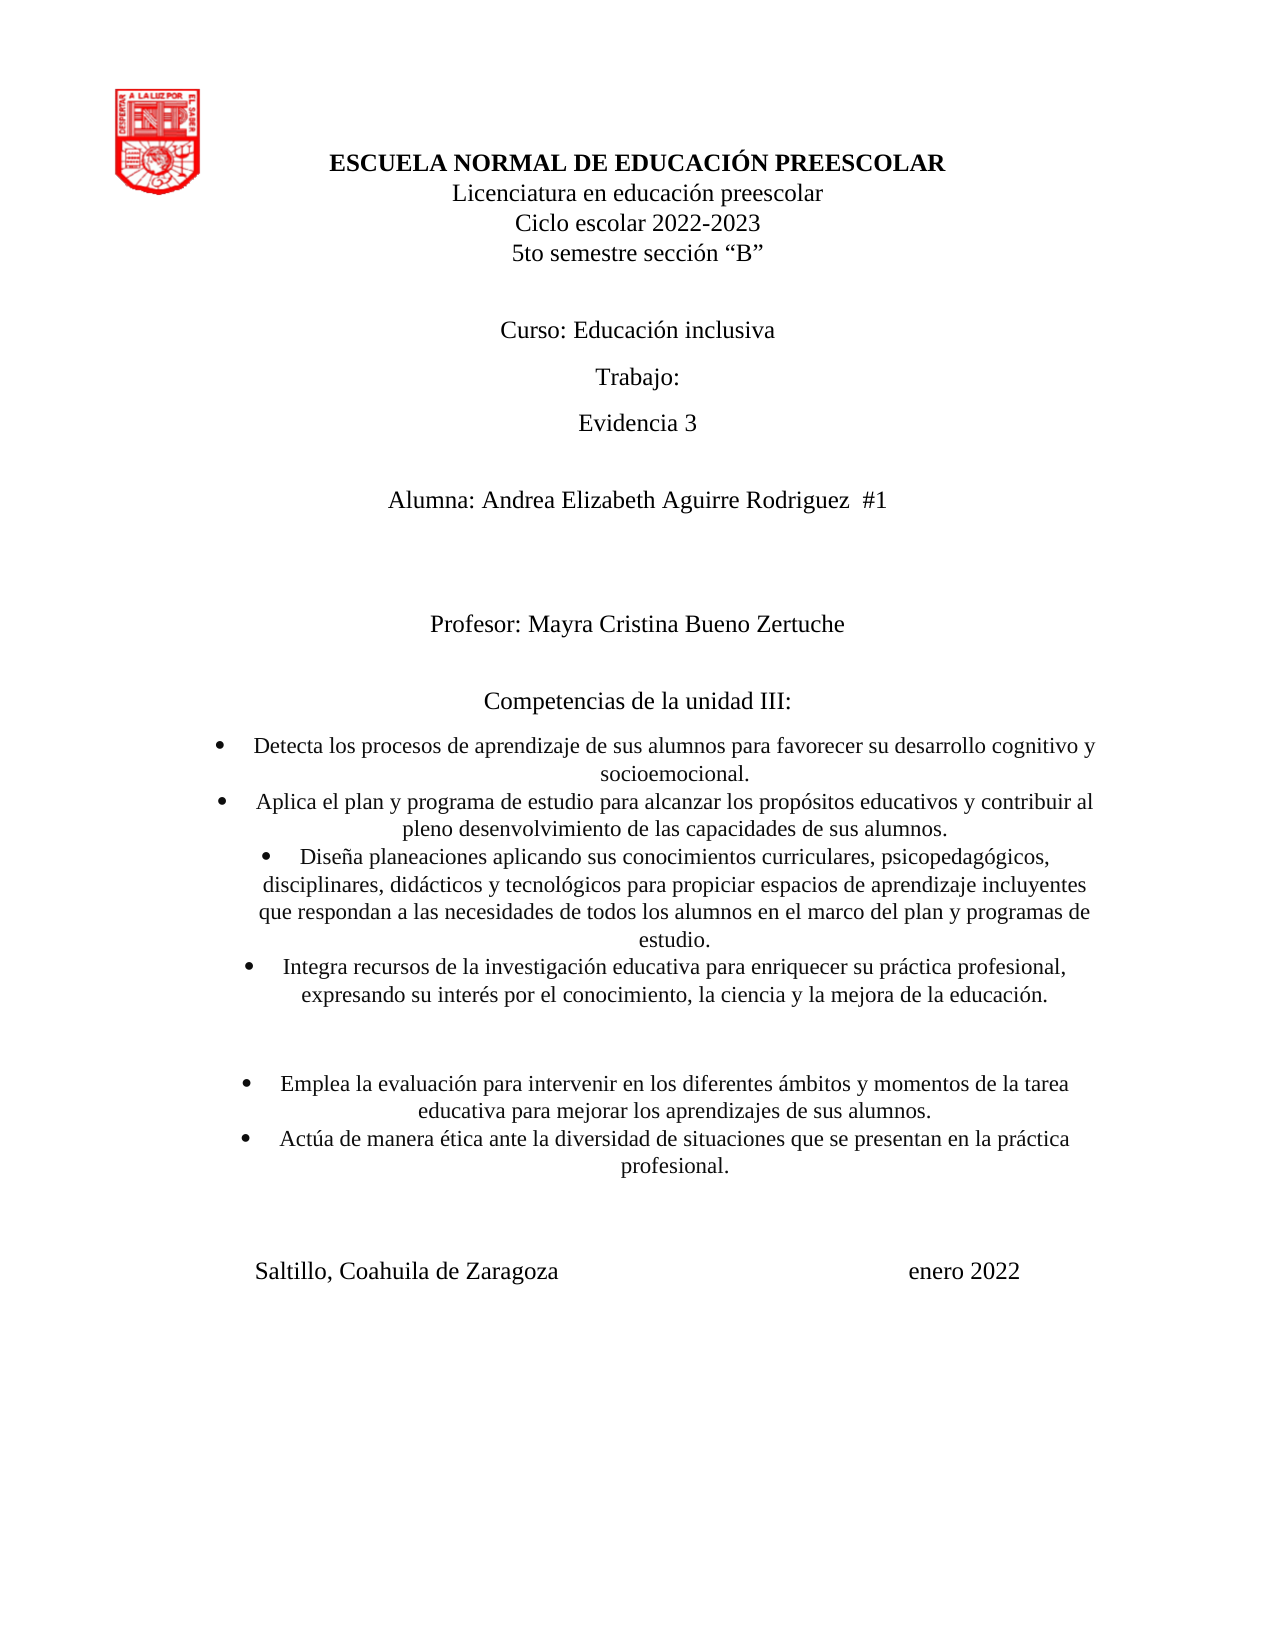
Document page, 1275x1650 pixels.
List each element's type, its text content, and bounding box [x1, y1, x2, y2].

list Diseña planeaciones aplicando sus conocimientos curriculares, psicopedagógicos, disciplinares, didácticos y tecnológicos para propiciar espacios de aprendizaje incluyentes que respondan a las necesidades de todos los alumnos en el marco del plan y programas de estudio. [215, 843, 1098, 952]
list Actúa de manera ética ante la diversidad de situaciones que se presentan en la práctica profesional. [215, 1125, 1098, 1179]
list Integra recursos de la investigación educativa para enriquecer su práctica profesional, expresando su interés por el conocimiento, la ciencia y la mejora de la educación. [215, 953, 1098, 1007]
picture [79, 87, 230, 196]
text Curso: Educación inclusiva [177, 285, 1098, 343]
text Saltillo, Coahuila de Zaragoza enero 2022 [177, 1256, 1098, 1285]
text Profesor: Mayra Cristina Bueno Zertuche [177, 579, 1098, 638]
table_header Evidencia 3 [0, 408, 1275, 455]
text Alumna: Andrea Elizabeth Aguirre Rodriguez #1 [177, 455, 1098, 514]
list Emplea la evaluación para intervenir en los diferentes ámbitos y momentos de la tarea educativa para mejorar los aprendizajes de sus alumnos. [215, 1069, 1098, 1123]
text Trabajo: [177, 362, 1098, 390]
list Detecta los procesos de aprendizaje de sus alumnos para favorecer su desarrollo cognitivo y socioemocional. [215, 733, 1098, 787]
text Competencias de la unidad III: [177, 656, 1098, 714]
text ESCUELA NORMAL DE EDUCACIÓN PREESCOLAR Licenciatura en educación preescolar Ciclo escolar 2022-2023 5to semestre sección “B” [177, 148, 1098, 267]
list Aplica el plan y programa de estudio para alcanzar los propósitos educativos y contribuir al pleno desenvolvimiento de las capacidades de sus alumnos. [215, 788, 1098, 842]
